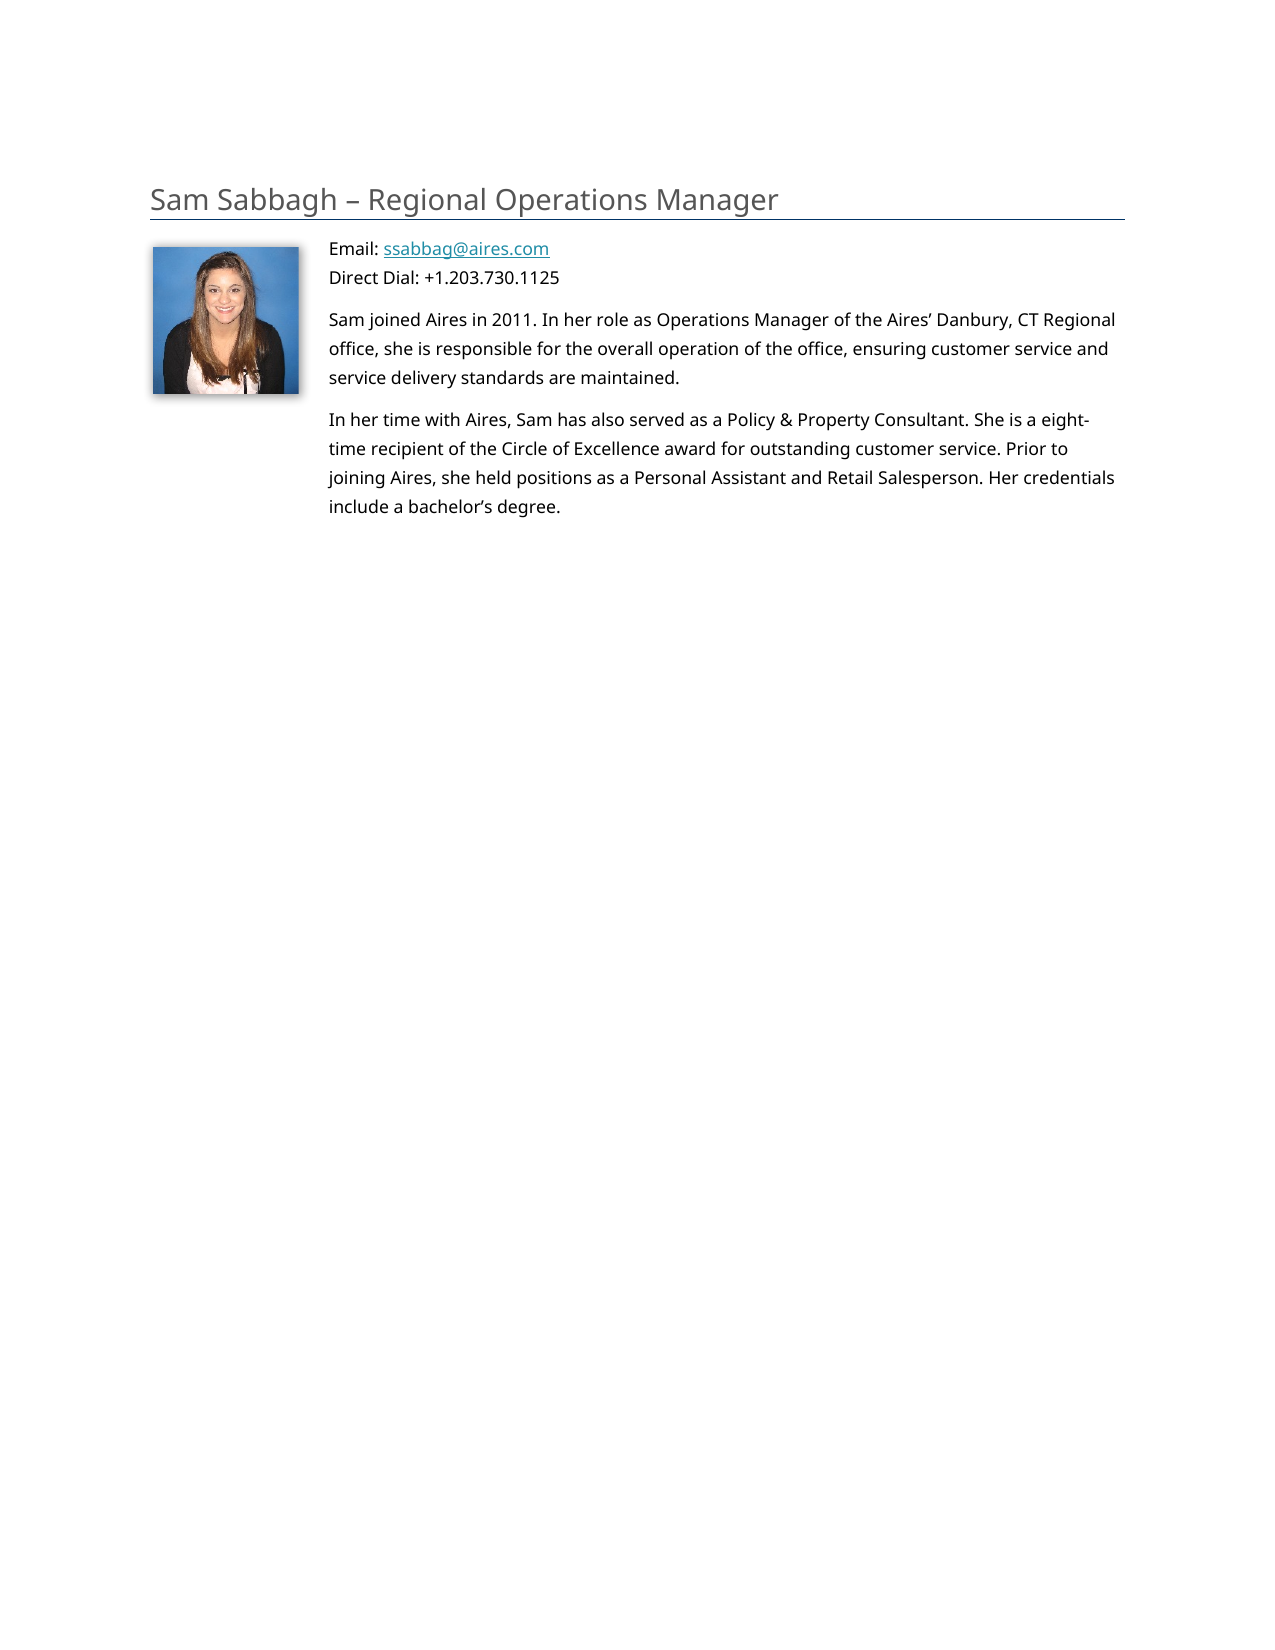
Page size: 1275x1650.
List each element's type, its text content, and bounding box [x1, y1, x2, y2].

text Sam Sabbagh – Regional Operations Manager [150, 187, 1125, 219]
text Email: ssabbag@aires.com Direct Dial: +1.203.730.1125 [328, 232, 1125, 290]
picture [153, 247, 299, 394]
text In her time with Aires, Sam has also served as a Policy & Property Consultant. She is a eight-time recipient of the Circle of Excellence award for outstanding customer service. Prior to joining Aires, she held positions as a Personal Assistant and Retail Salesperson. Her credentials include a bachelor’s degree. [328, 403, 1125, 519]
text Sam joined Aires in 2011. In her role as Operations Manager of the Aires’ Danbury, CT Regional office, she is responsible for the overall operation of the office, ensuring customer service and service delivery standards are maintained. [328, 303, 1125, 390]
